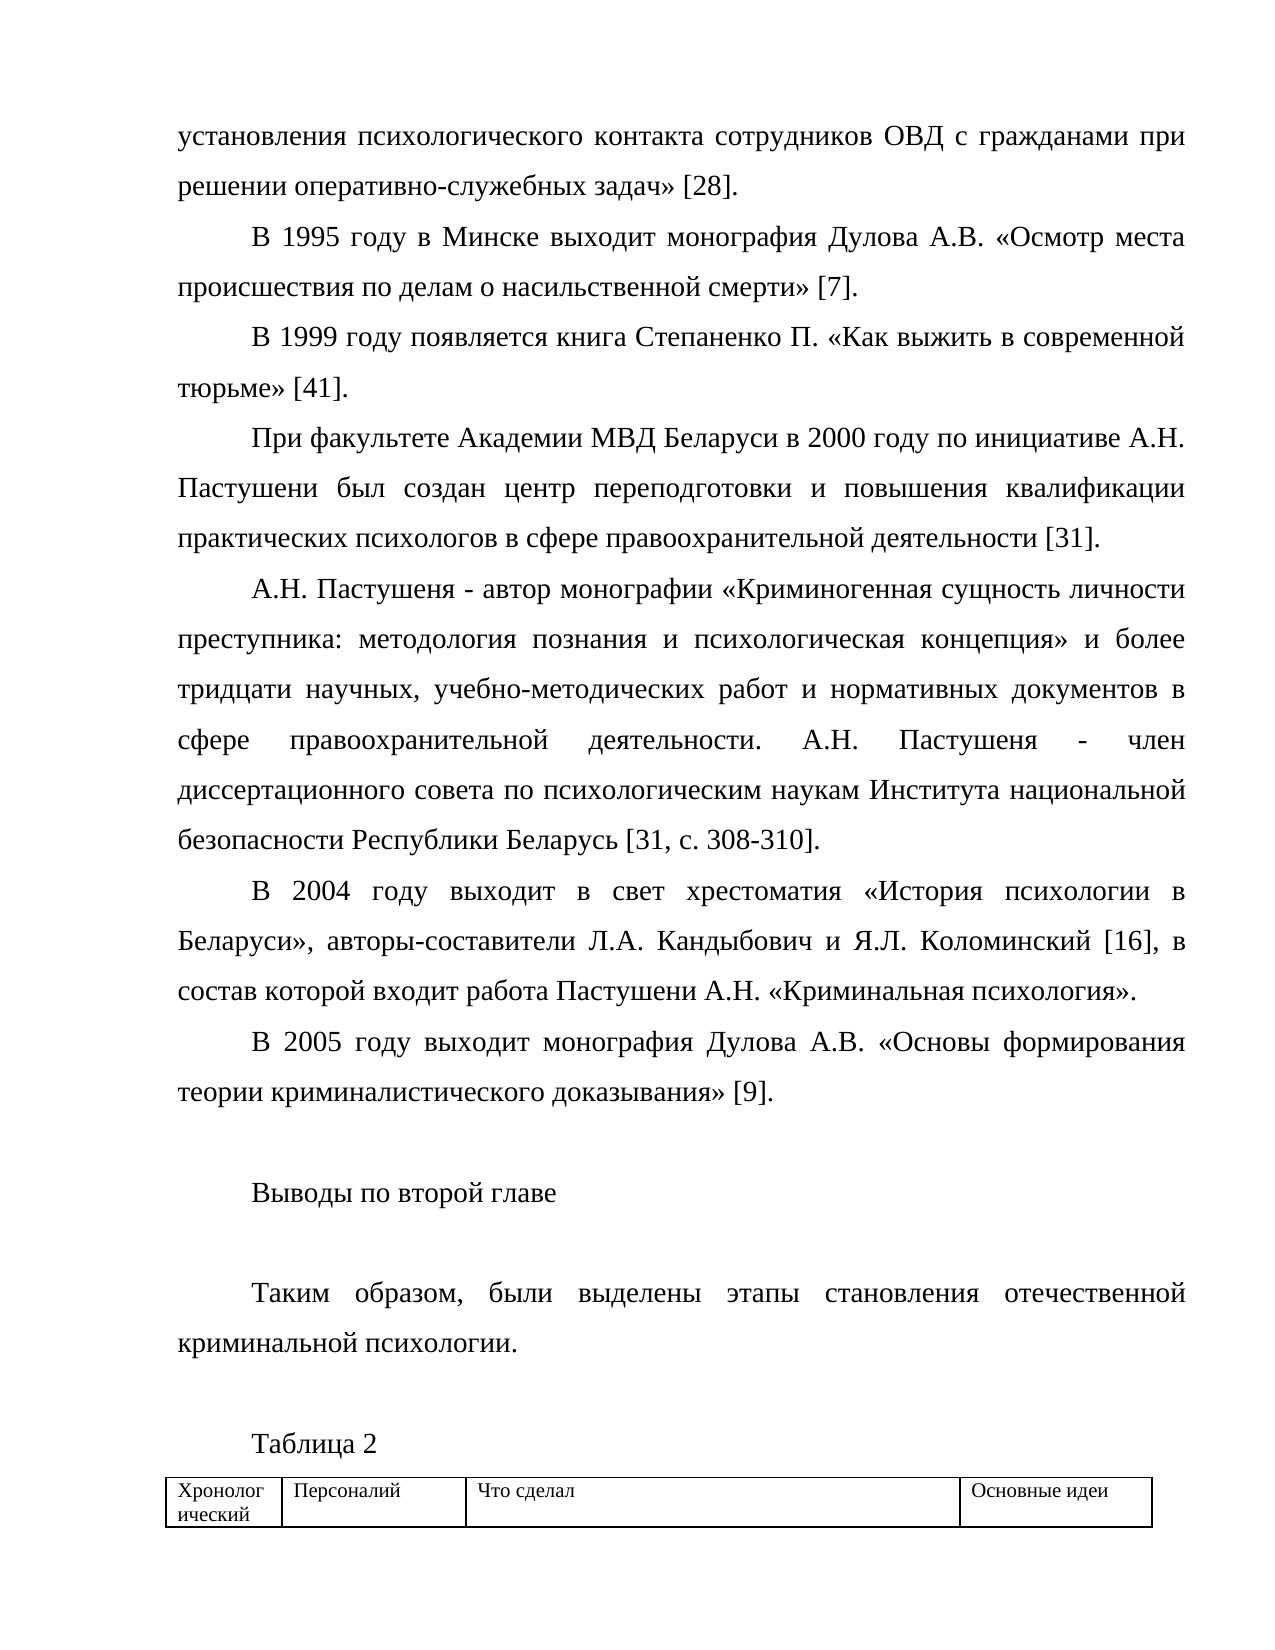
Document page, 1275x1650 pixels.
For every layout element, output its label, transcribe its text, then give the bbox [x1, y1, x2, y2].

table_header Основные идеи [961, 1478, 1151, 1526]
table_header Что сделал [467, 1478, 959, 1526]
text В 1999 году появляется книга Степаненко П. «Как выжить в современной тюрьме» [41]. [177, 319, 1186, 403]
text В 2005 году выходит монография Дулова А.В. «Основы формирования теории криминалистического доказывания» [9]. [177, 1024, 1186, 1108]
text Выводы по второй главе [177, 1175, 1186, 1208]
text А.Н. Пастушеня - автор монографии «Криминогенная сущность личности преступника: методология познания и психологическая концепция» и более тридцати научных, учебно-методических работ и нормативных документов в сфере правоохранительной деятельности. А.Н. Пастушеня - член диссертационного совета по психологическим наукам Института национальной безопасности Республики Беларусь [31, с. 308-310]. [177, 571, 1186, 856]
text В 2004 году выходит в свет хрестоматия «История психологии в Беларуси», авторы-составители Л.А. Кандыбович и Я.Л. Коломинский [16], в состав которой входит работа Пастушени А.Н. «Криминальная психология». [177, 873, 1186, 1007]
text При факультете Академии МВД Беларуси в 2000 году по инициативе А.Н. Пастушени был создан центр переподготовки и повышения квалификации практических психологов в сфере правоохранительной деятельности [31]. [177, 420, 1186, 554]
text Таким образом, были выделены этапы становления отечественной криминальной психологии. [177, 1275, 1186, 1359]
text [177, 118, 1186, 202]
text В 1995 году в Минске выходит монография Дулова А.В. «Осмотр места происшествия по делам о насильственной смерти» [7]. [177, 219, 1186, 303]
table_header Персоналий [283, 1478, 465, 1526]
text Таблица 2 [177, 1426, 1186, 1460]
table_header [167, 1478, 281, 1526]
